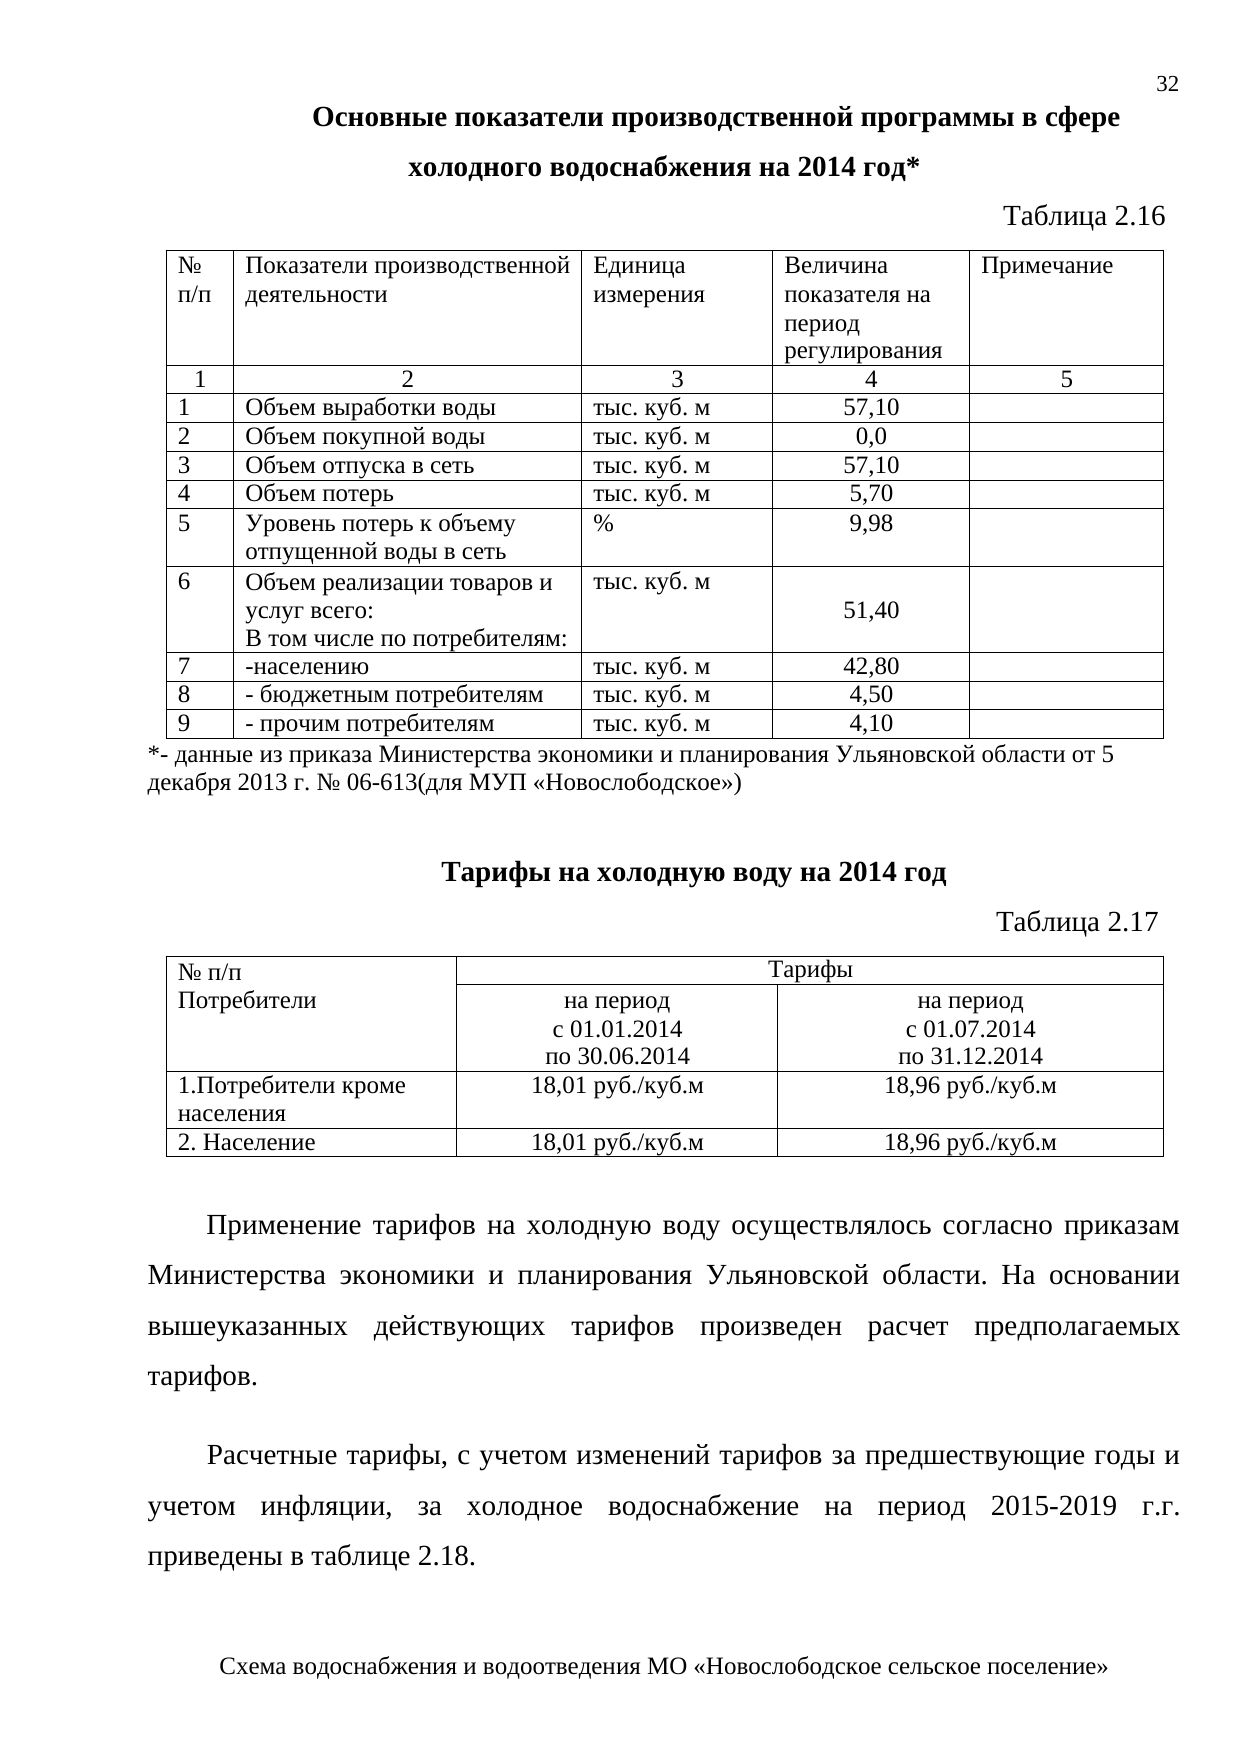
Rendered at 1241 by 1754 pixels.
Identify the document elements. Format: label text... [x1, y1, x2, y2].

table_header Показатели производственной деятельности [234, 251, 581, 365]
text Таблица 2.17 [952, 904, 1203, 938]
table_cell 51,40 [773, 567, 969, 652]
table_cell 1.Потребители кроме населения [167, 1072, 456, 1128]
table_cell [970, 394, 1163, 422]
text *- данные из приказа Министерства экономики и планирования Ульяновской области от 5 декабря 2013 г. № 06-613(для МУП «Новослободское») [147, 739, 1116, 796]
table_cell 42,80 [773, 653, 969, 681]
table_cell 9,98 [773, 509, 969, 566]
table_cell 8 [167, 682, 233, 709]
table_cell на период с 01.01.2014 по 30.06.2014 [457, 985, 777, 1071]
table_cell тыс. куб. м [582, 567, 772, 652]
table_cell [970, 481, 1163, 508]
subtitle Основные показатели производственной программы в сфере холодного водоснабжения на 2014 год* [312, 99, 1205, 182]
table_cell 18,96 руб./куб.м [778, 1072, 1163, 1128]
table_cell Объем покупной воды [234, 423, 581, 451]
table_cell тыс. куб. м [582, 481, 772, 508]
table_cell 2. Население [167, 1129, 456, 1156]
table_cell тыс. куб. м [582, 682, 772, 709]
table_cell - прочим потребителям [234, 710, 581, 738]
table_header Тарифы [457, 957, 1163, 984]
table_cell 4 [167, 481, 233, 508]
table_cell 4,50 [773, 682, 969, 709]
table_cell 1 [167, 366, 233, 393]
table_cell 57,10 [773, 394, 969, 422]
table_cell Объем реализации товаров и услуг всего: В том числе по потребителям: [234, 567, 581, 652]
table_cell -населению [234, 653, 581, 681]
table_cell [970, 509, 1163, 566]
table_cell Уровень потерь к объему отпущенной воды в сеть [234, 509, 581, 566]
table_cell 3 [582, 366, 772, 393]
table_cell [970, 567, 1163, 652]
table_cell тыс. куб. м [582, 423, 772, 451]
table_cell Объем отпуска в сеть [234, 452, 581, 479]
table_cell % [582, 509, 772, 566]
table_cell 5 [167, 509, 233, 566]
table_cell тыс. куб. м [582, 653, 772, 681]
table_cell [970, 452, 1163, 479]
table_cell Объем выработки воды [234, 394, 581, 422]
table_header Примечание [970, 251, 1163, 365]
table_cell тыс. куб. м [582, 710, 772, 738]
table_cell тыс. куб. м [582, 394, 772, 422]
table_cell 18,01 руб./куб.м [457, 1072, 777, 1128]
table_cell 18,01 руб./куб.м [457, 1129, 777, 1156]
table_header Величина показателя на период регулирования [773, 251, 969, 365]
table_cell 9 [167, 710, 233, 738]
table_cell 7 [167, 653, 233, 681]
table_cell - бюджетным потребителям [234, 682, 581, 709]
table_cell 1 [167, 394, 233, 422]
table_cell 57,10 [773, 452, 969, 479]
table_cell [970, 423, 1163, 451]
table_cell 5 [970, 366, 1163, 393]
table_cell 2 [167, 423, 233, 451]
table_cell 5,70 [773, 481, 969, 508]
table_cell на период с 01.07.2014 по 31.12.2014 [778, 985, 1163, 1071]
text Расчетные тарифы, с учетом изменений тарифов за предшествующие годы и учетом инфляции, за холодное водоснабжение на период 2015-2019 г.г. приведены в таблице 2.18. [147, 1437, 1181, 1571]
table_cell 0,0 [773, 423, 969, 451]
table_cell [970, 653, 1163, 681]
table_header № п/п [167, 251, 233, 365]
table_cell 18,96 руб./куб.м [778, 1129, 1163, 1156]
subtitle Тарифы на холодную воду на 2014 год [185, 854, 1203, 888]
table_cell [970, 682, 1163, 709]
table_cell 4,10 [773, 710, 969, 738]
table_cell [970, 710, 1163, 738]
text Таблица 2.16 [125, 199, 1165, 232]
table_cell 3 [167, 452, 233, 479]
table_cell 2 [234, 366, 581, 393]
table_header № п/п Потребители [167, 957, 456, 1071]
table_cell 6 [167, 567, 233, 652]
table_cell тыс. куб. м [582, 452, 772, 479]
table_cell Объем потерь [234, 481, 581, 508]
table_header Единица измерения [582, 251, 772, 365]
text Применение тарифов на холодную воду осуществлялось согласно приказам Министерства экономики и планирования Ульяновской области. На основании вышеуказанных действующих тарифов произведен расчет предполагаемых тарифов. [147, 1207, 1181, 1392]
table_cell 4 [773, 366, 969, 393]
